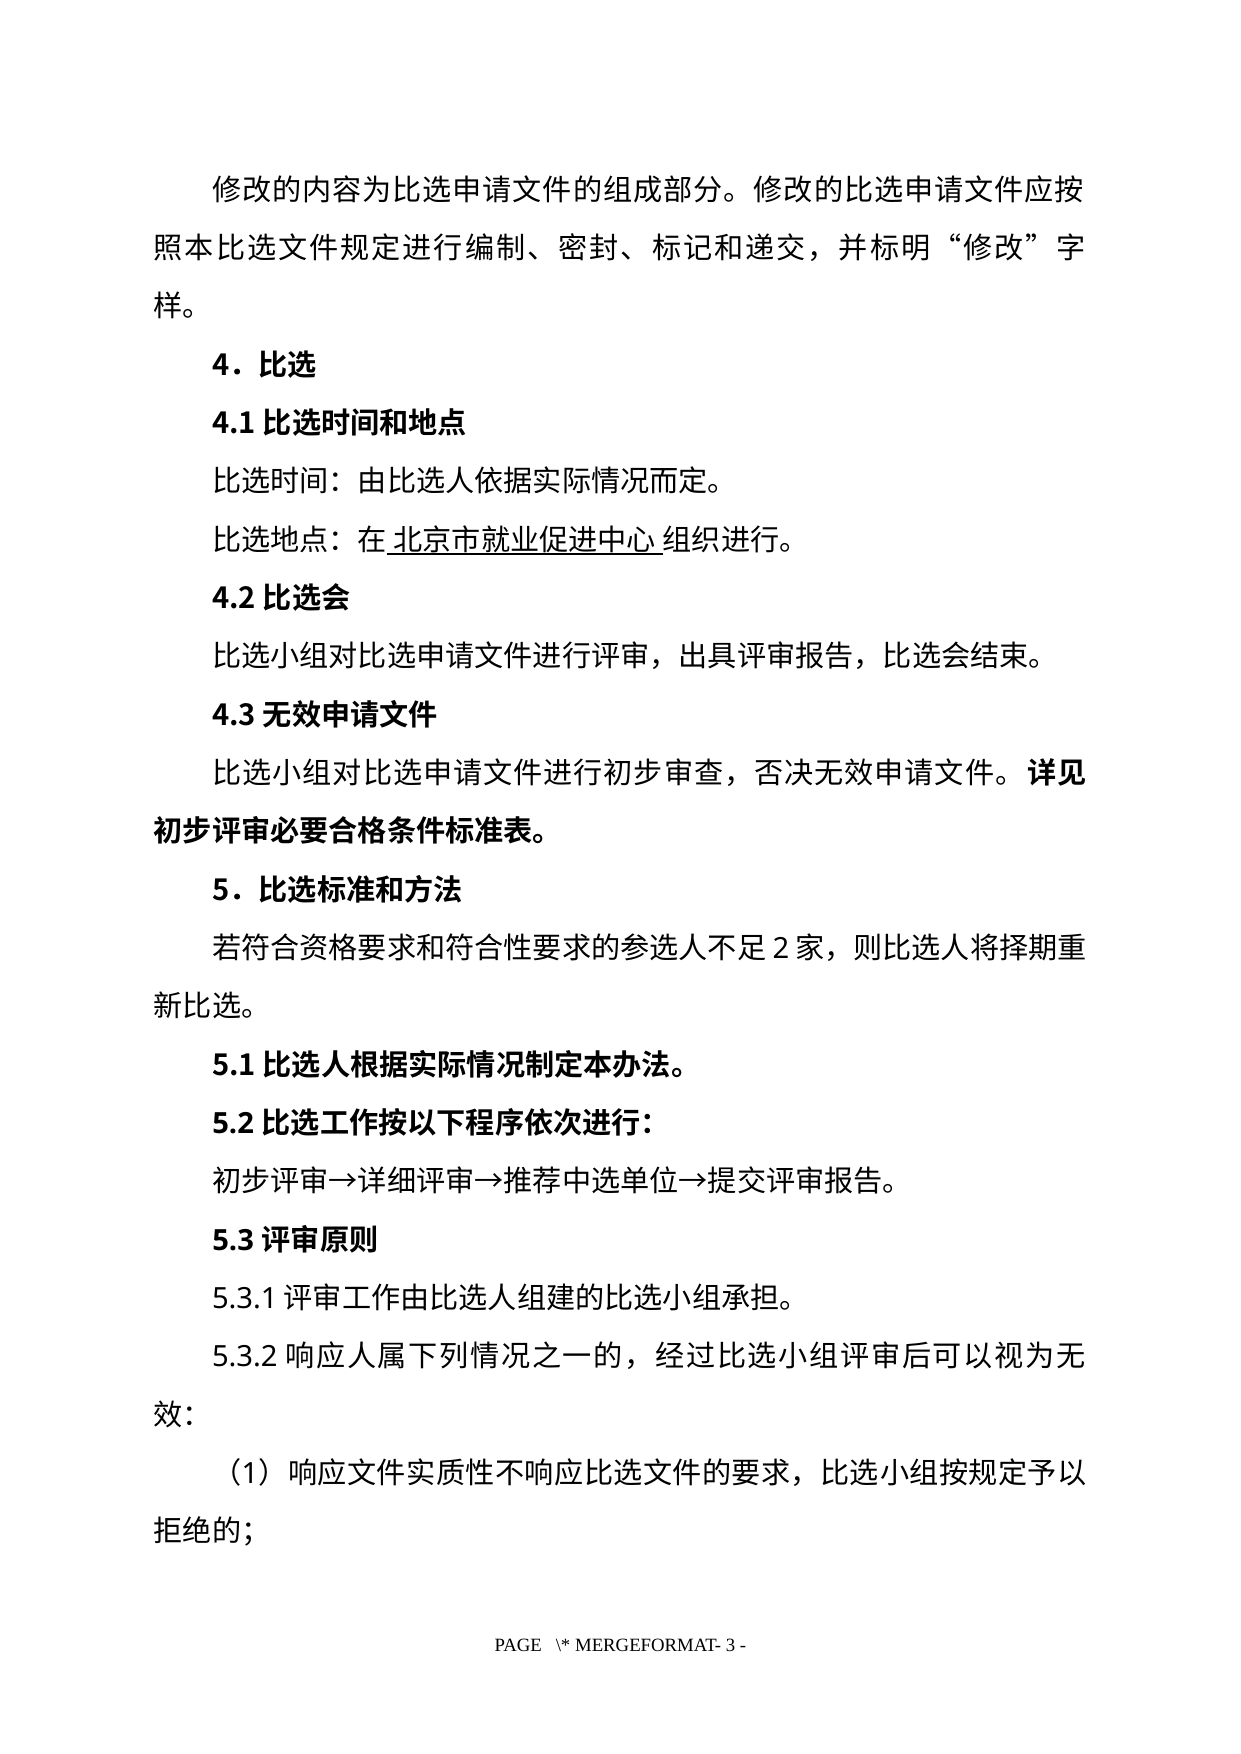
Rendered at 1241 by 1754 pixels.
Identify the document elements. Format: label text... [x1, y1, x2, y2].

text 5.3.1评审工作由比选人组建的比选小组承担。 [153, 1262, 1087, 1320]
text 5.1 比选人根据实际情况制定本办法。 [153, 1028, 1087, 1087]
subtitle 4．比选 [153, 328, 1087, 387]
text 若符合资格要求和符合性要求的参选人不足2家，则比选人将择期重新比选。 [153, 912, 1087, 1028]
text 初步评审→详细评审→推荐中选单位→提交评审报告。 [153, 1145, 1087, 1203]
subtitle 4.3 无效申请文件 [153, 678, 1087, 737]
text （1）响应文件实质性不响应比选文件的要求，比选小组按规定予以拒绝的； [153, 1437, 1087, 1553]
text 5.3 评审原则 [153, 1203, 1087, 1262]
subtitle 4.1 比选时间和地点 [153, 387, 1087, 445]
text 比选地点：在 北京市就业促进中心 组织进行。 [153, 503, 1087, 562]
text 5.2 比选工作按以下程序依次进行： [153, 1087, 1087, 1145]
text 比选时间：由比选人依据实际情况而定。 [153, 445, 1087, 503]
subtitle 4.2 比选会 [153, 562, 1087, 620]
text 5.3.2响应人属下列情况之一的，经过比选小组评审后可以视为无效： [153, 1320, 1087, 1437]
subtitle 5．比选标准和方法 [153, 853, 1087, 912]
text 比选小组对比选申请文件进行评审，出具评审报告，比选会结束。 [153, 620, 1087, 678]
text 比选小组对比选申请文件进行初步审查，否决无效申请文件。详见初步评审必要合格条件标准表。 [153, 737, 1087, 853]
text 修改的内容为比选申请文件的组成部分。修改的比选申请文件应按照本比选文件规定进行编制、密封、标记和递交，并标明“修改”字样。 [153, 153, 1087, 328]
